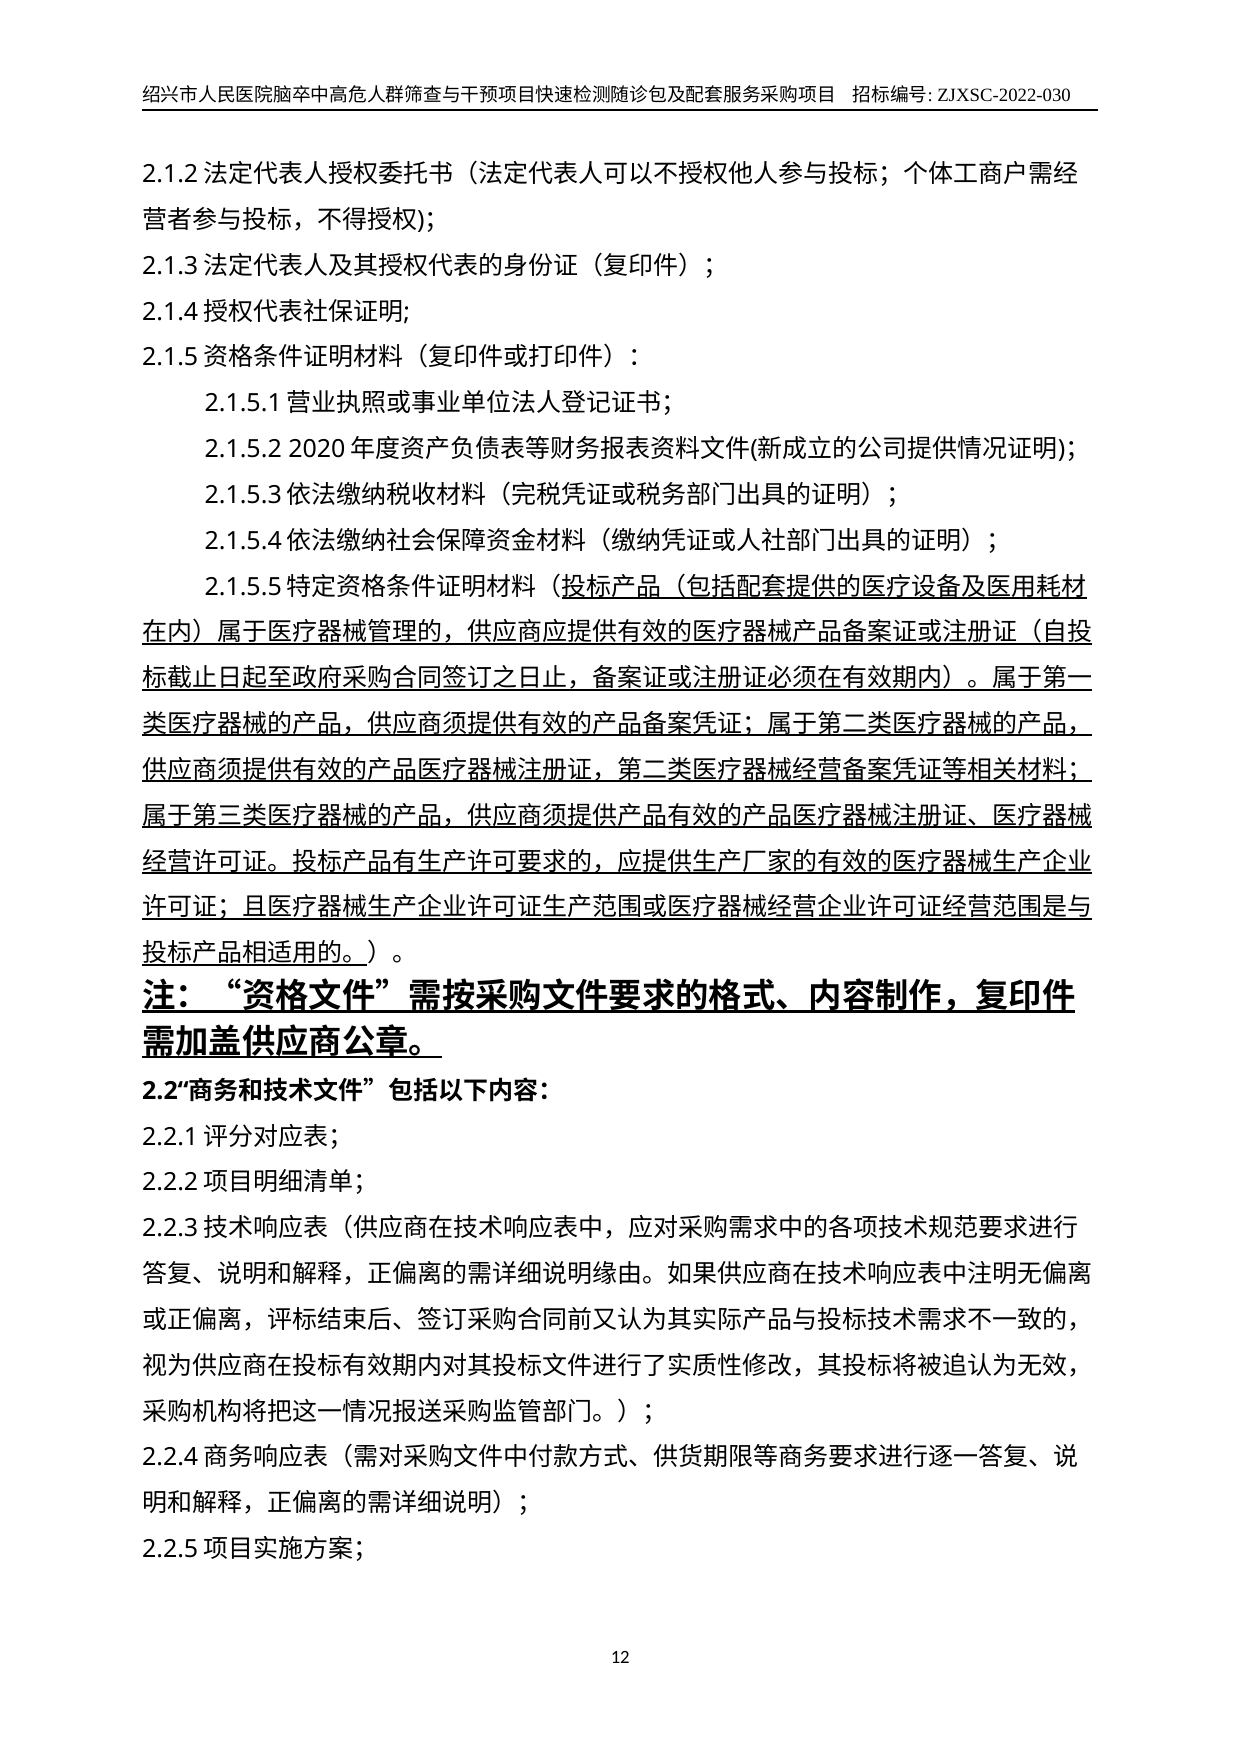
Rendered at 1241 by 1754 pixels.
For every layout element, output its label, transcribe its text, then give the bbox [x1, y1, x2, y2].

text 2.1.5.5特定资格条件证明材料（投标产品（包括配套提供的医疗设备及医用耗材在内）属于医疗器械管理的，供应商应提供有效的医疗器械产品备案证或注册证（自投标截止日起至政府采购合同签订之日止，备案证或注册证必须在有效期内）。属于第一类医疗器械的产品，供应商须提供有效的产品备案凭证；属于第二类医疗器械的产品，供应商须提供有效的产品医疗器械注册证，第二类医疗器械经营备案凭证等相关材料；属于第三类医疗器械的产品，供应商须提供产品有效的产品医疗器械注册证、医疗器械经营许可证。投标产品有生产许可要求的，应提供生产厂家的有效的医疗器械生产企业许可证；且医疗器械生产企业许可证生产范围或医疗器械经营企业许可证经营范围是与投标产品相适用的。）。 [142, 558, 1098, 971]
text 2.2“商务和技术文件”包括以下内容： [142, 1062, 1098, 1108]
text 注：“资格文件”需按采购文件要求的格式、内容制作，复印件需加盖供应商公章。 [142, 971, 1098, 1062]
text 2.1.5.2 2020年度资产负债表等财务报表资料文件(新成立的公司提供情况证明)； [142, 421, 1098, 467]
text 2.2.5项目实施方案； [142, 1521, 1098, 1567]
text 2.1.5资格条件证明材料（复印件或打印件）： [142, 329, 1098, 375]
text 2.1.5.1营业执照或事业单位法人登记证书； [142, 375, 1098, 421]
text 2.1.5.3依法缴纳税收材料（完税凭证或税务部门出具的证明）； [142, 467, 1098, 512]
text 2.1.4授权代表社保证明; [142, 283, 1098, 329]
text 2.1.3法定代表人及其授权代表的身份证（复印件）； [142, 237, 1098, 283]
text 2.2.2项目明细清单； [142, 1154, 1098, 1200]
text 2.2.1评分对应表； [142, 1108, 1098, 1154]
text 2.2.3技术响应表（供应商在技术响应表中，应对采购需求中的各项技术规范要求进行答复、说明和解释，正偏离的需详细说明缘由。如果供应商在技术响应表中注明无偏离或正偏离，评标结束后、签订采购合同前又认为其实际产品与投标技术需求不一致的，视为供应商在投标有效期内对其投标文件进行了实质性修改，其投标将被追认为无效，采购机构将把这一情况报送采购监管部门。）； [142, 1200, 1098, 1429]
text 2.2.4商务响应表（需对采购文件中付款方式、供货期限等商务要求进行逐一答复、说明和解释，正偏离的需详细说明）； [142, 1429, 1098, 1521]
text 2.1.5.4依法缴纳社会保障资金材料（缴纳凭证或人社部门出具的证明）； [142, 512, 1098, 558]
text 2.1.2法定代表人授权委托书（法定代表人可以不授权他人参与投标；个体工商户需经营者参与投标，不得授权)； [142, 146, 1098, 237]
